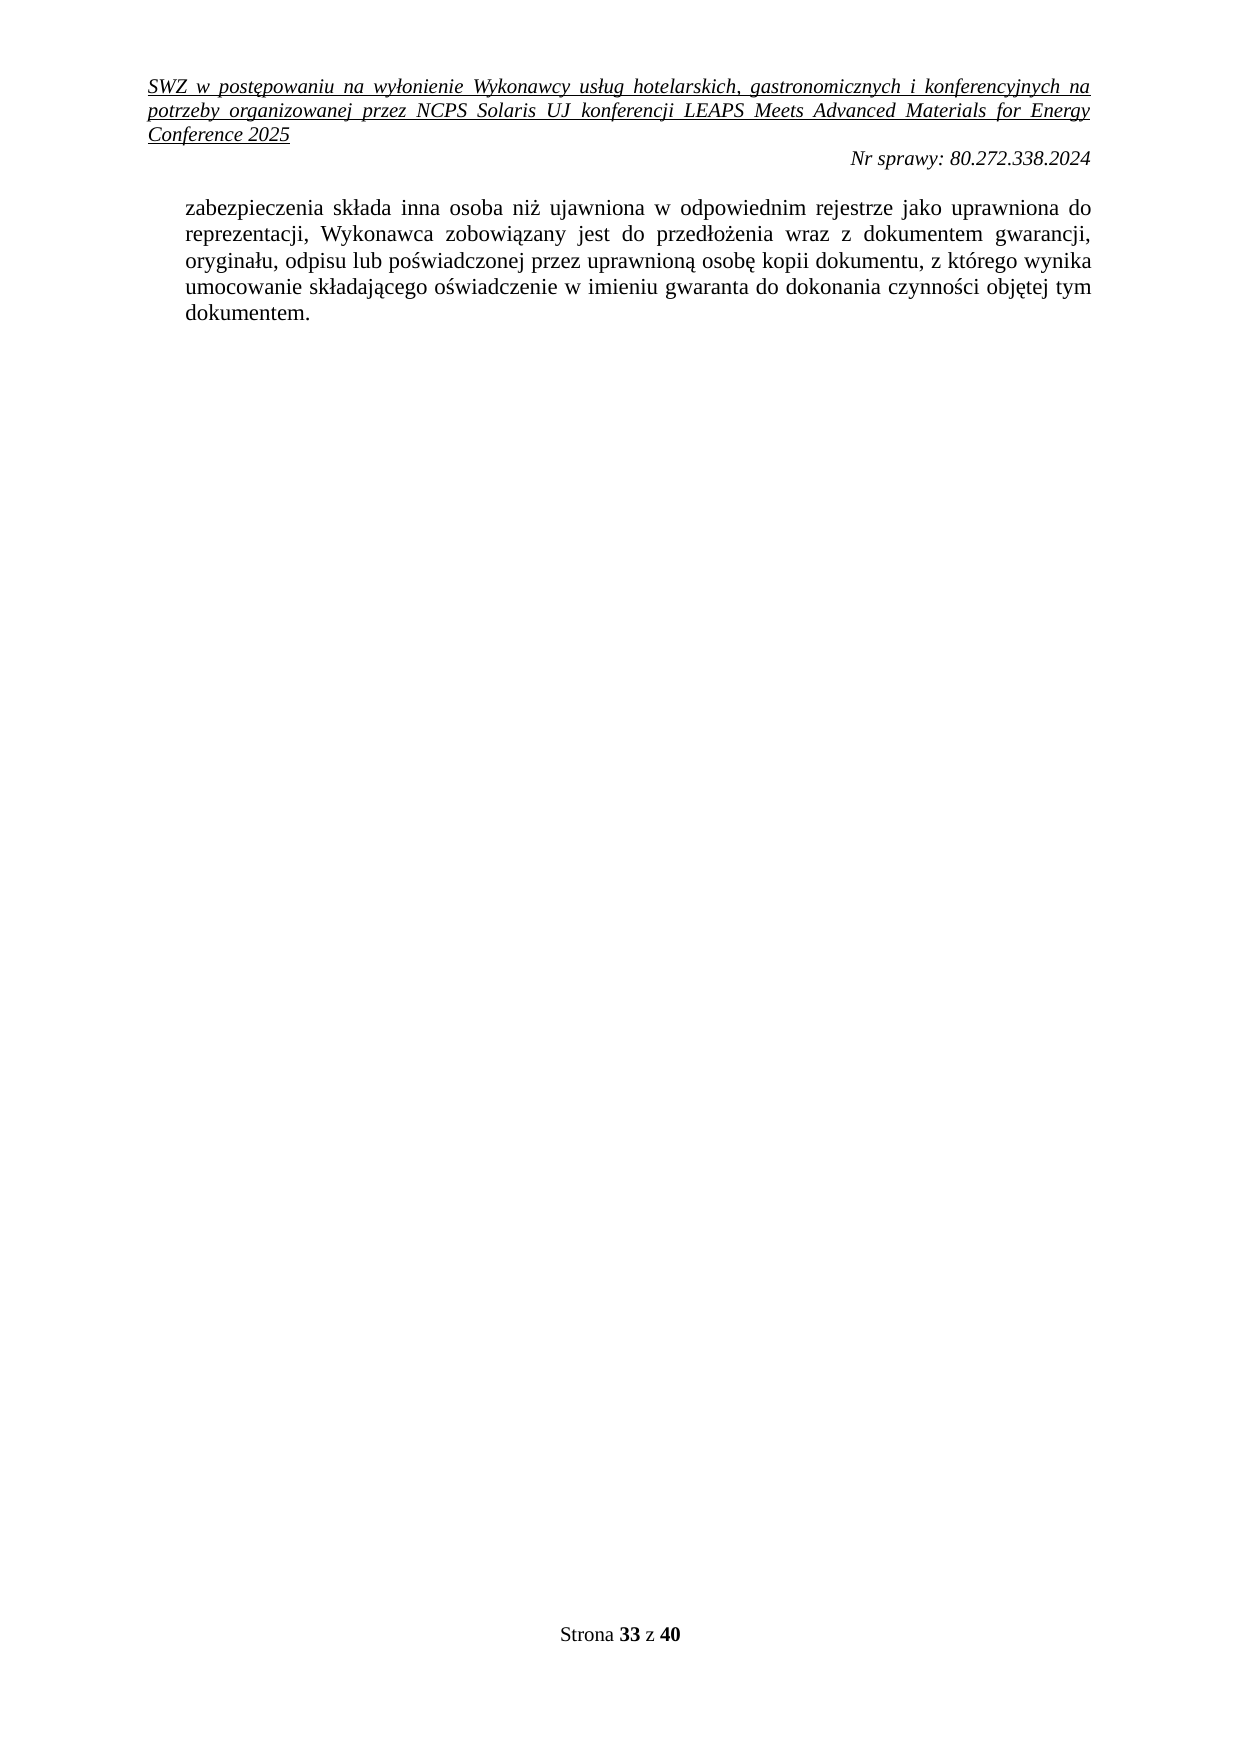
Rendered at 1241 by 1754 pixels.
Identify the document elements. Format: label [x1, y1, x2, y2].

list [148, 194, 1093, 326]
